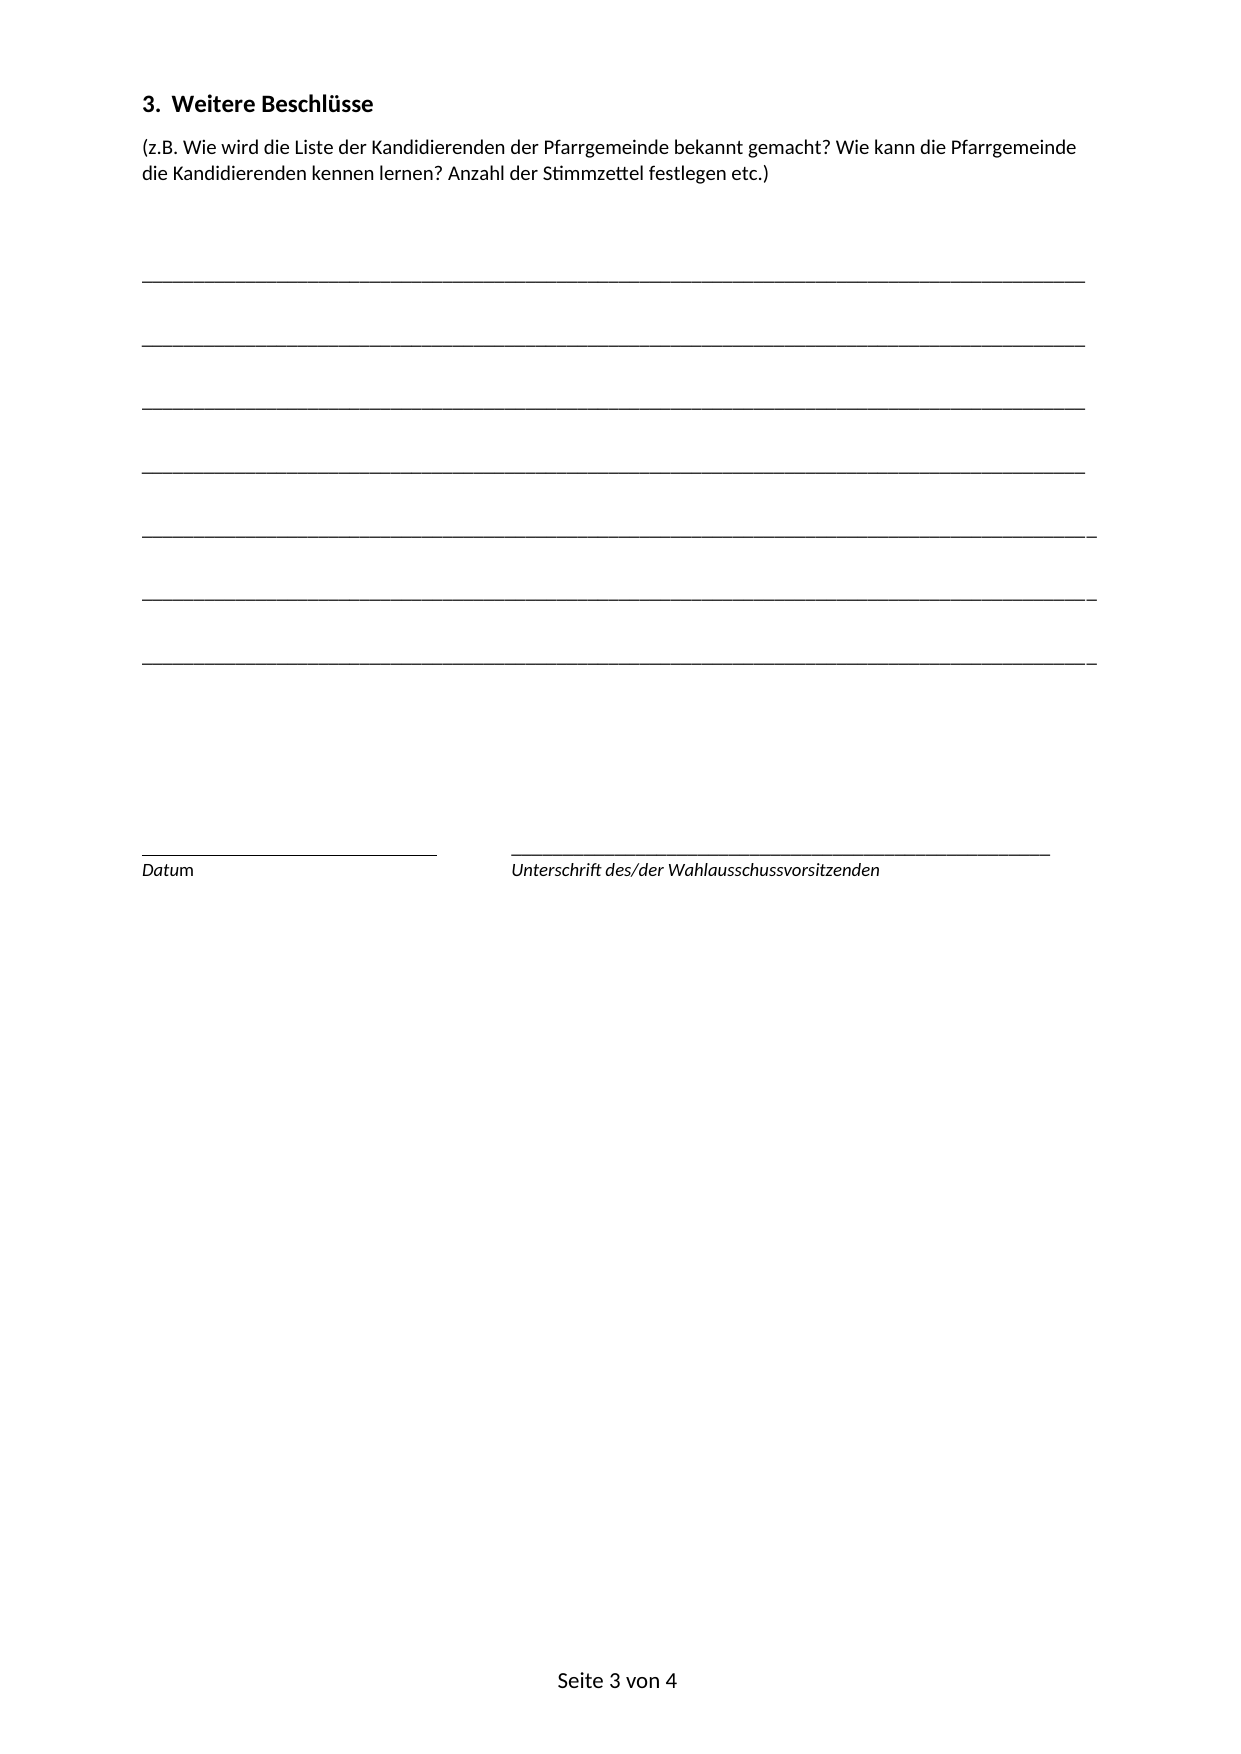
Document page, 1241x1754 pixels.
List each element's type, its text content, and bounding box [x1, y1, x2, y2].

text (z.B. Wie wird die Liste der Kandidierenden der Pfarrgemeinde bekannt gemacht? Wie kann die Pfarrgemeinde die Kandidierenden kennen lernen? Anzahl der Stimmzettel festlegen etc.) [142, 134, 1092, 185]
text ___________________________________________________________________________________________ [142, 578, 1092, 604]
text ___________________________________________________________________________________________ ___________________________________________________________________________________________ ___________________________________________________________________________________________ [142, 261, 1092, 540]
text ___________________________________________________________________________________________ [142, 642, 1092, 667]
text 3. Weitere Beschlüsse [142, 89, 1092, 119]
text ____________________________________________________ [142, 833, 1092, 858]
subtitle Datum Unterschrift des/der Wahlausschussvorsitzenden [142, 858, 1092, 881]
